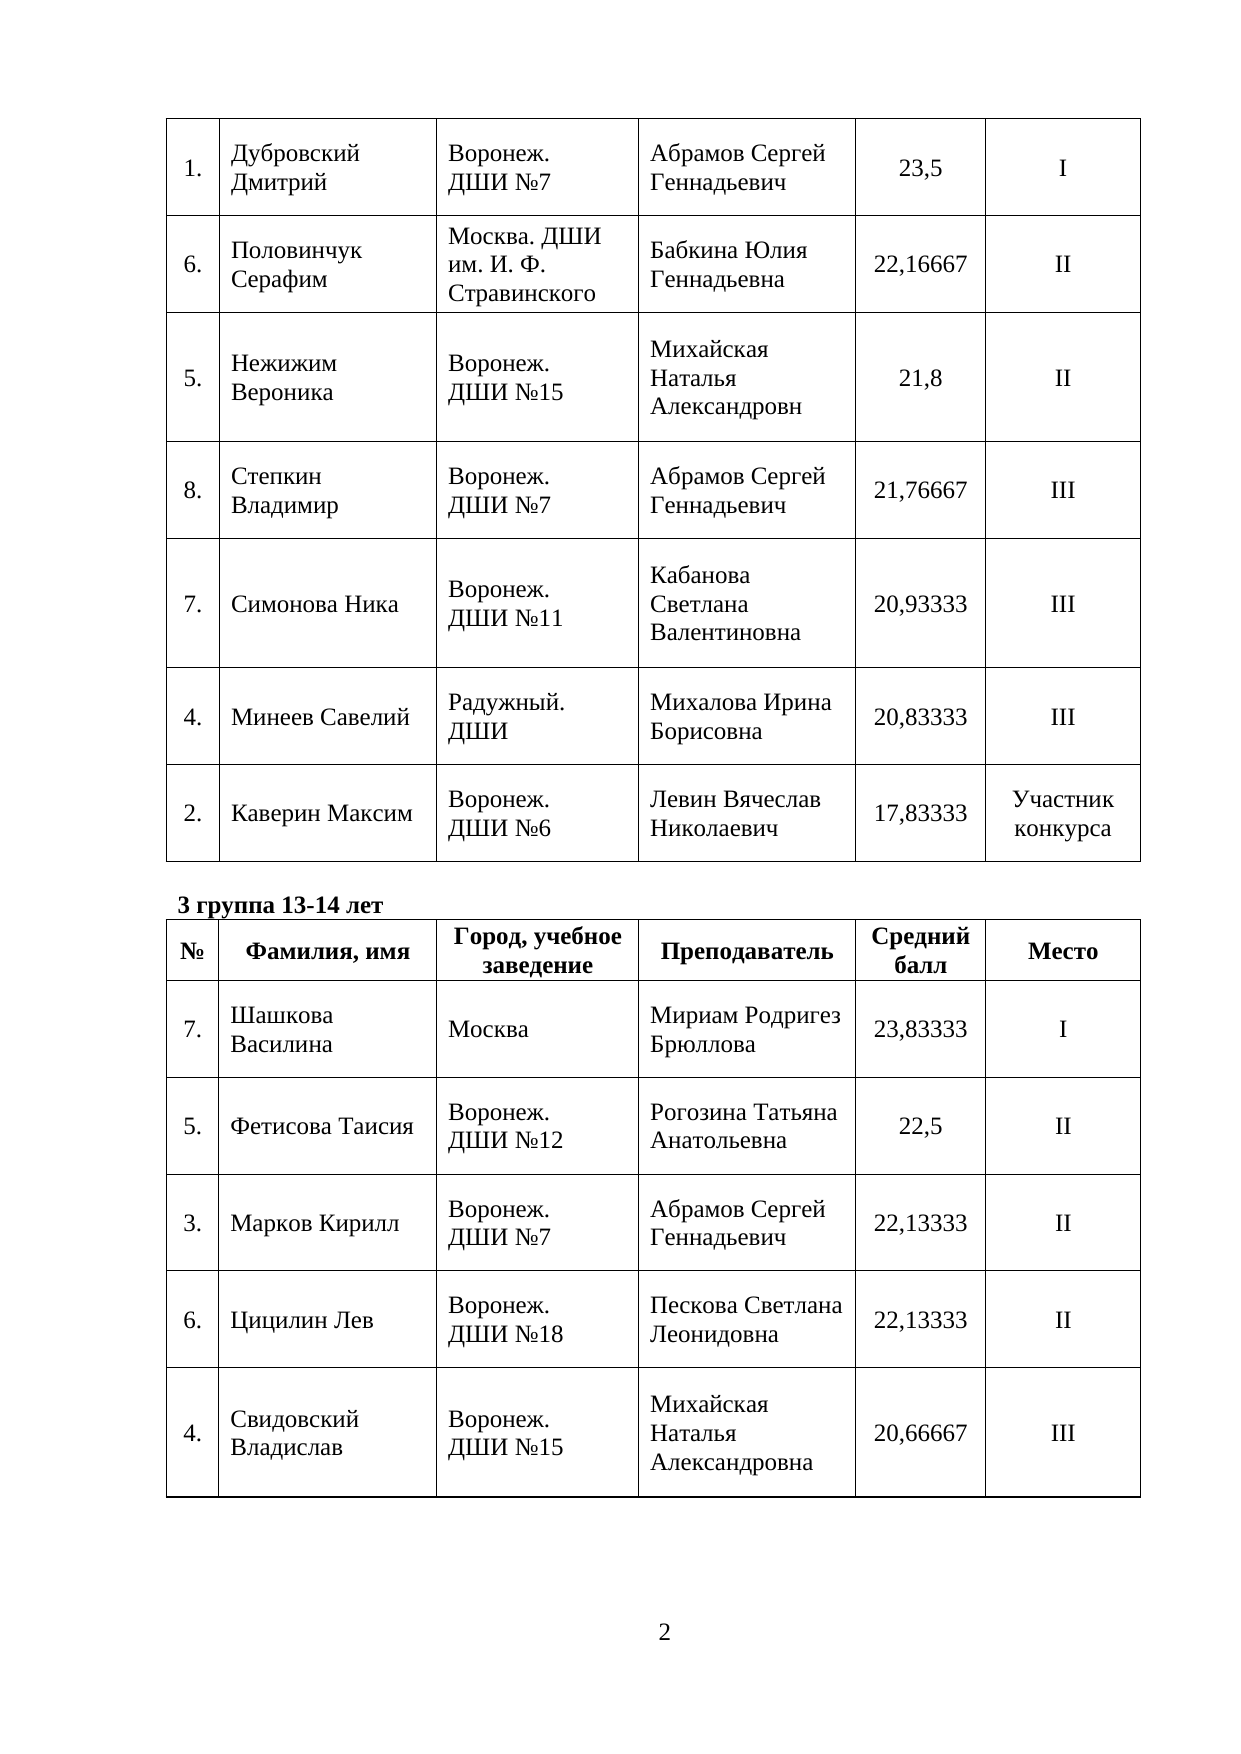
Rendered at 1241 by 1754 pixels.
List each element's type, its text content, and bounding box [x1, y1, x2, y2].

table_header Преподаватель [639, 920, 855, 980]
table_cell Бабкина Юлия Геннадьевна [639, 216, 855, 312]
table_cell II [986, 216, 1140, 312]
table_header Место [986, 920, 1140, 980]
table_cell 22,13333 [856, 1271, 985, 1367]
table_cell Воронеж. ДШИ №18 [437, 1271, 638, 1367]
table_cell 21,8 [856, 313, 985, 441]
table_cell 20,93333 [856, 539, 985, 667]
table_cell II [986, 1175, 1140, 1270]
table_cell Свидовский Владислав [219, 1368, 436, 1496]
table_cell Воронеж. ДШИ №7 [437, 442, 638, 538]
table_cell 2. [167, 765, 219, 861]
table_cell 21,76667 [856, 442, 985, 538]
table_cell 23,83333 [856, 981, 985, 1077]
table_cell Воронеж. ДШИ №15 [437, 1368, 638, 1496]
table_cell Воронеж. ДШИ №12 [437, 1078, 638, 1173]
table_cell 1. [167, 119, 219, 215]
table_cell 20,66667 [856, 1368, 985, 1496]
table_cell III [986, 539, 1140, 667]
table_header Фамилия, имя [219, 920, 436, 980]
table_cell Воронеж. ДШИ №15 [437, 313, 638, 441]
table_header № [167, 920, 218, 980]
table_cell Степкин Владимир [220, 442, 436, 538]
table_cell Минеев Савелий [220, 668, 436, 764]
table_cell Кабанова Светлана Валентиновна [639, 539, 855, 667]
table_cell Михайская Наталья Александровн [639, 313, 855, 441]
table_cell Симонова Ника [220, 539, 436, 667]
table_cell 22,13333 [856, 1175, 985, 1270]
table_cell Воронеж. ДШИ №7 [437, 1175, 638, 1270]
table_cell Половинчук Серафим [220, 216, 436, 312]
table_cell Цицилин Лев [219, 1271, 436, 1367]
table_cell Абрамов Сергей Геннадьевич [639, 442, 855, 538]
table_cell 6. [167, 1271, 218, 1367]
table_cell Пескова Светлана Леонидовна [639, 1271, 855, 1367]
table_cell 4. [167, 1368, 218, 1496]
table_cell 22,5 [856, 1078, 985, 1173]
table_cell II [986, 1271, 1140, 1367]
table_cell Марков Кирилл [219, 1175, 436, 1270]
table_cell 4. [167, 668, 219, 764]
table_cell Дубровский Дмитрий [220, 119, 436, 215]
table_cell 8. [167, 442, 219, 538]
table_cell Мириам Родригез Брюллова [639, 981, 855, 1077]
table_cell Воронеж. ДШИ №11 [437, 539, 638, 667]
table_cell 3. [167, 1175, 218, 1270]
table_cell 17,83333 [856, 765, 985, 861]
table_cell Москва. ДШИ им. И. Ф. Стравинского [437, 216, 638, 312]
table_cell Левин Вячеслав Николаевич [639, 765, 855, 861]
table_cell Каверин Максим [220, 765, 436, 861]
table_cell I [986, 119, 1140, 215]
table_cell 7. [167, 539, 219, 667]
table_cell 7. [167, 981, 218, 1077]
table_header Средний балл [856, 920, 985, 980]
table_cell III [986, 668, 1140, 764]
table_cell Воронеж. ДШИ №6 [437, 765, 638, 861]
table_cell Михалова Ирина Борисовна [639, 668, 855, 764]
table_cell 23,5 [856, 119, 985, 215]
table_cell III [986, 442, 1140, 538]
table_cell II [986, 313, 1140, 441]
table_cell Шашкова Василина [219, 981, 436, 1077]
table_cell Воронеж. ДШИ №7 [437, 119, 638, 215]
table_cell Михайская Наталья Александровна [639, 1368, 855, 1496]
text 3 группа 13-14 лет [177, 891, 1152, 919]
table_cell Нежижим Вероника [220, 313, 436, 441]
table_cell I [986, 981, 1140, 1077]
table_cell III [986, 1368, 1140, 1496]
table_header Город, учебное заведение [437, 920, 638, 980]
table_cell Радужный. ДШИ [437, 668, 638, 764]
table_cell II [986, 1078, 1140, 1173]
table_cell 22,16667 [856, 216, 985, 312]
table_cell 20,83333 [856, 668, 985, 764]
table_cell Абрамов Сергей Геннадьевич [639, 1175, 855, 1270]
table_cell Москва [437, 981, 638, 1077]
table_cell Фетисова Таисия [219, 1078, 436, 1173]
table_cell 6. [167, 216, 219, 312]
table_cell Абрамов Сергей Геннадьевич [639, 119, 855, 215]
table_cell 5. [167, 1078, 218, 1173]
table_cell Рогозина Татьяна Анатольевна [639, 1078, 855, 1173]
table_cell 5. [167, 313, 219, 441]
table_cell Участник конкурса [986, 765, 1140, 861]
